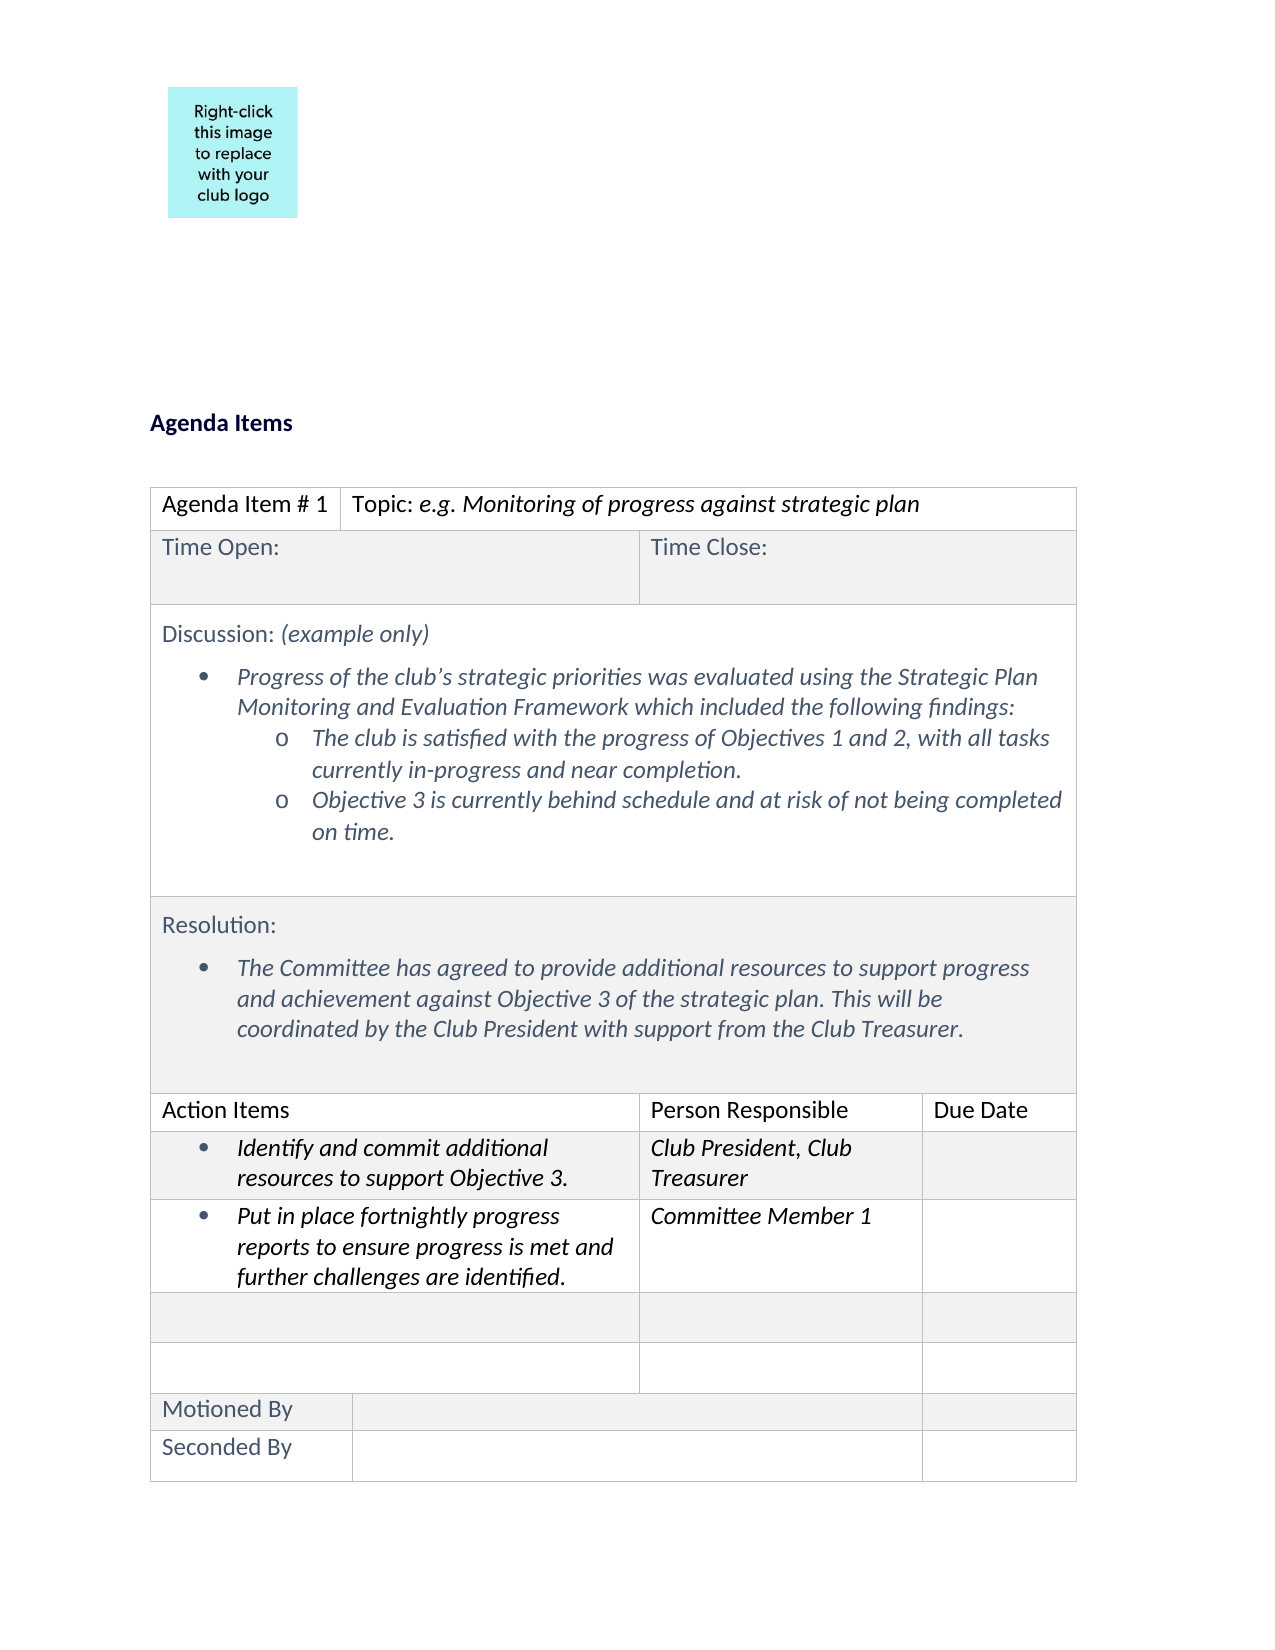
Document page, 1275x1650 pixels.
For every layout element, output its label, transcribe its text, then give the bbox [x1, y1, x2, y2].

table_cell Put in place fortnightly progress reports to ensure progress is met and further challenges are identified. [151, 1200, 639, 1292]
table_cell Identify and commit additional resources to support Objective 3. [151, 1132, 639, 1199]
table_cell [923, 1293, 1076, 1342]
table_cell [640, 1293, 922, 1342]
table_cell [923, 1132, 1076, 1199]
table_cell Resolution: The Committee has agreed to provide additional resources to support progress and achievement against Objective 3 of the strategic plan. This will be coordinated by the Club President with support from the Club Treasurer. [151, 897, 1076, 1093]
table_cell Person Responsible [640, 1094, 922, 1131]
table_cell [923, 1394, 1076, 1430]
table_cell Committee Member 1 [640, 1200, 922, 1292]
table_cell [923, 1431, 1076, 1481]
table_header Agenda Item # 1 [151, 488, 340, 530]
table_cell Time Close: [640, 531, 1076, 604]
table_cell [353, 1394, 922, 1430]
table_cell Motioned By [151, 1394, 352, 1430]
table_cell Action Items [151, 1094, 639, 1131]
table_cell [640, 1343, 922, 1393]
table_cell [923, 1343, 1076, 1393]
table_cell Discussion: (example only) Progress of the club’s strategic priorities was evaluated using the Strategic Plan Monitoring and Evaluation Framework which included the following findings: The club is satisfied with the progress of Objectives 1 and 2, with all tasks currently in-progress and near completion. Objective 3 is currently behind schedule and at risk of not being completed on time. [151, 605, 1076, 896]
table_cell Time Open: [151, 531, 639, 604]
table_cell [151, 1293, 639, 1342]
table_cell Seconded By [151, 1431, 352, 1481]
table_header Topic: e.g. Monitoring of progress against strategic plan [341, 488, 1076, 530]
table_cell Club President, Club Treasurer [640, 1132, 922, 1199]
text Agenda Items [150, 407, 1125, 438]
table_cell [151, 1343, 639, 1393]
table_cell [353, 1431, 922, 1481]
table_cell Due Date [923, 1094, 1076, 1131]
table_cell [923, 1200, 1076, 1292]
